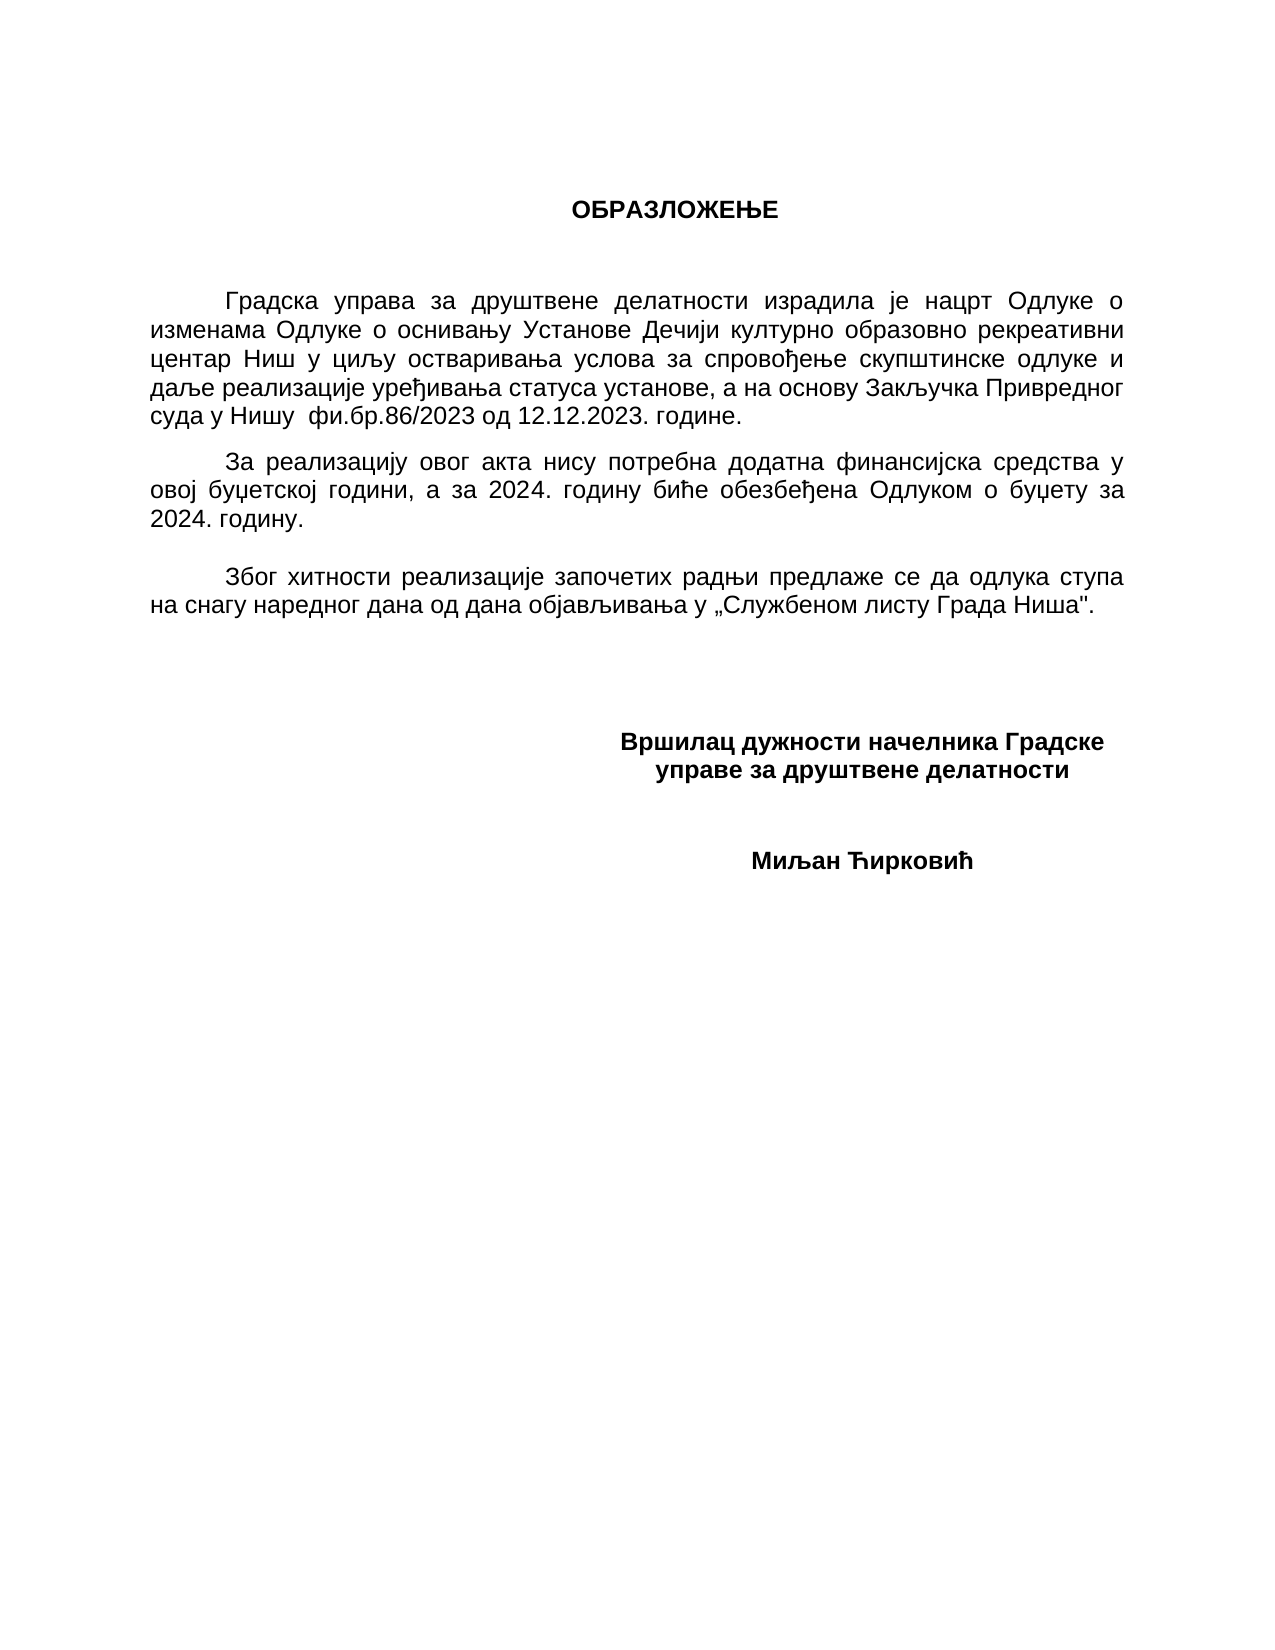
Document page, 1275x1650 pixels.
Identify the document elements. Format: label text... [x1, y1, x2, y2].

text Градска управа за друштвене делатности израдила је нацрт Одлуке о изменама Одлуке о оснивању Установе Дечији културно образовно рекреативни центар Ниш у циљу остваривања услова за спровођење скупштинске одлуке и даље реализације уређивања статуса установе, а на основу Закључка Привредног суда у Нишу фи.бр.86/2023 од 12.12.2023. године. [150, 286, 1125, 430]
text Због хитности реализације започетих радњи предлаже се да одлука ступа на снагу наредног дана од дана објављивања у „Службеном листу Града Ниша". [150, 562, 1125, 619]
text ОБРАЗЛОЖЕЊЕ [150, 195, 1125, 224]
text За реализацију овог акта нису потребна додатна финансијска средства у овој буџетској години, а за 2024. годину биће обезбеђена Одлуком о буџету за 2024. годину. [150, 447, 1125, 533]
text Миљан Ћирковић [600, 846, 1125, 875]
text Вршилац дужности начелника Градске управе за друштвене делатности [600, 727, 1125, 784]
